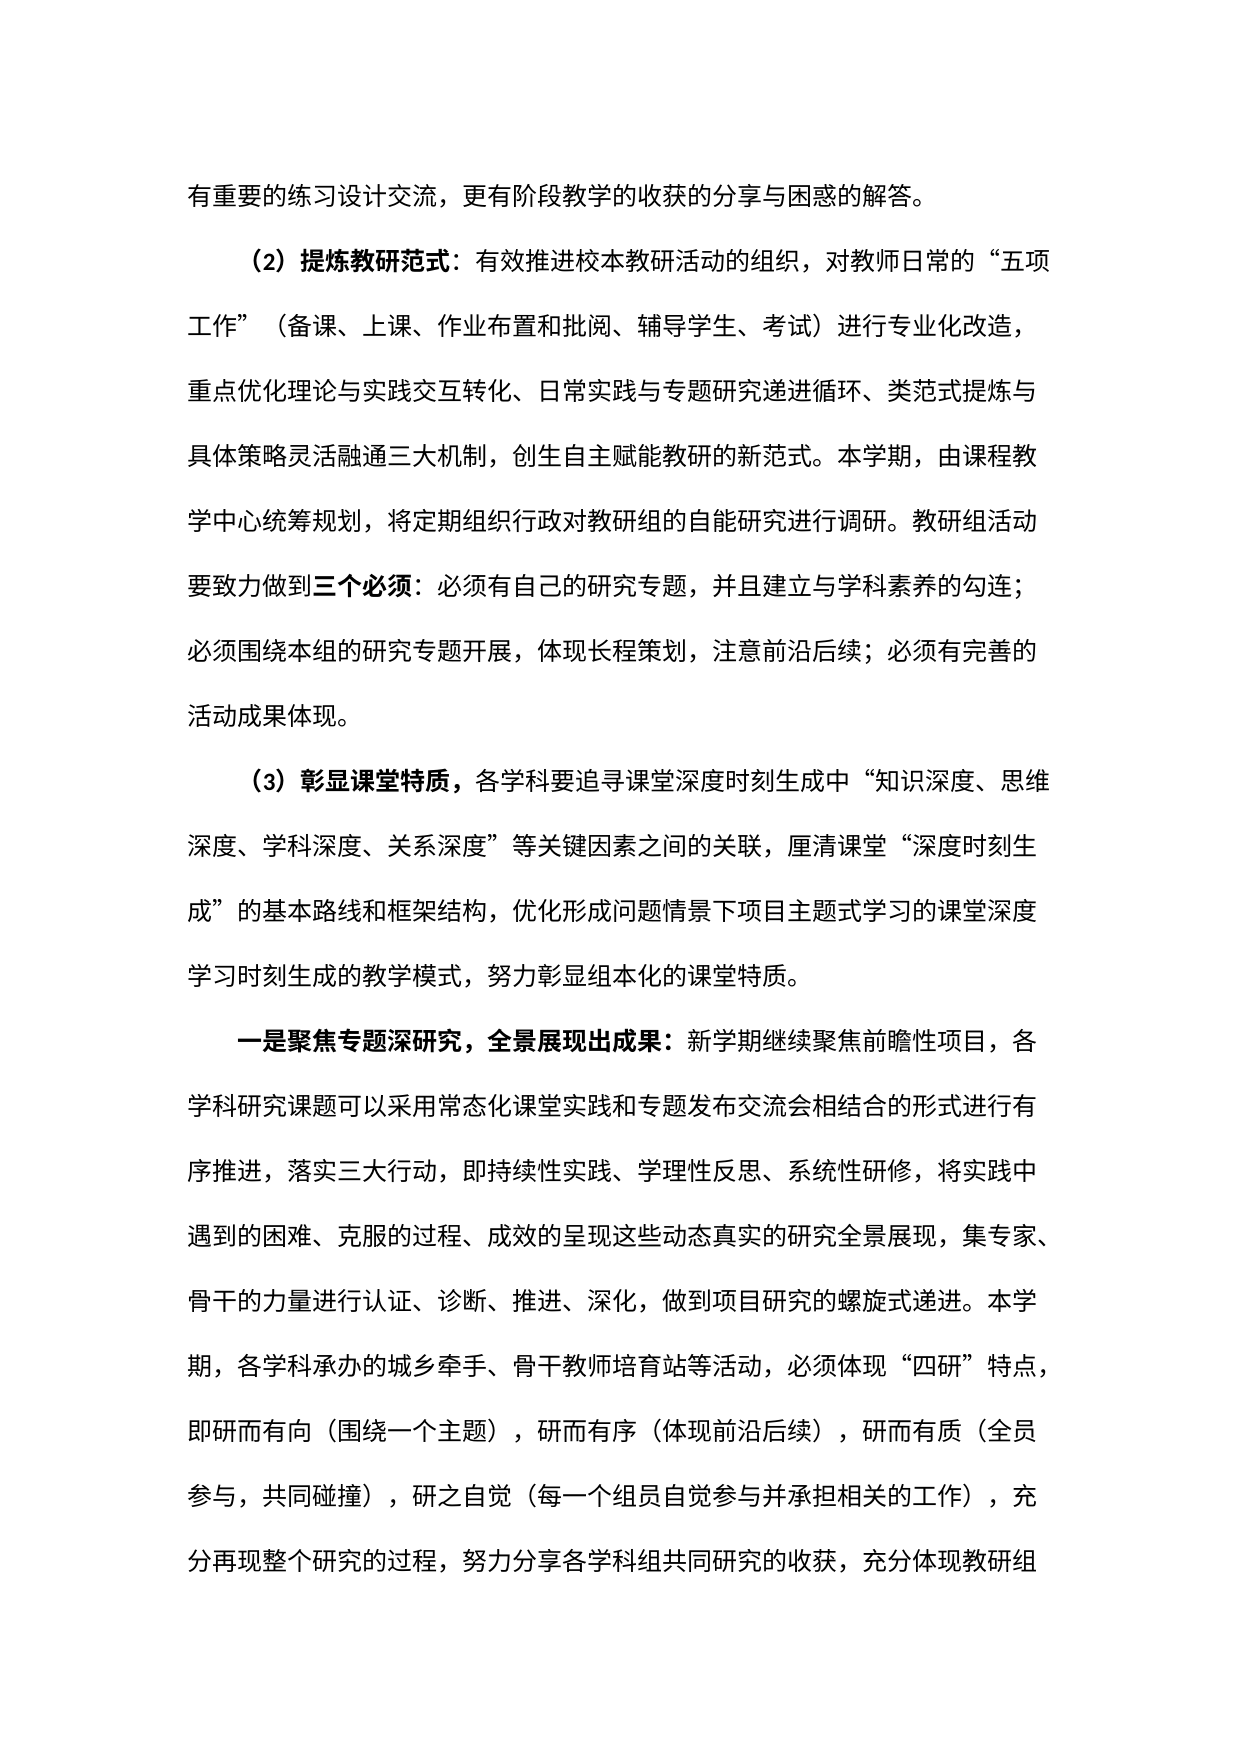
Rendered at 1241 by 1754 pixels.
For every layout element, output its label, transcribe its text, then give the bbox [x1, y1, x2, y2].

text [187, 1007, 1053, 1592]
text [187, 162, 1053, 227]
text （3）彰显课堂特质，各学科要追寻课堂深度时刻生成中“知识深度、思维深度、学科深度、关系深度”等关键因素之间的关联，厘清课堂“深度时刻生成”的基本路线和框架结构，优化形成问题情景下项目主题式学习的课堂深度学习时刻生成的教学模式，努力彰显组本化的课堂特质。 [187, 747, 1053, 1007]
text （2）提炼教研范式：有效推进校本教研活动的组织，对教师日常的“五项工作”（备课、上课、作业布置和批阅、辅导学生、考试）进行专业化改造，重点优化理论与实践交互转化、日常实践与专题研究递进循环、类范式提炼与具体策略灵活融通三大机制，创生自主赋能教研的新范式。本学期，由课程教学中心统筹规划，将定期组织行政对教研组的自能研究进行调研。教研组活动要致力做到三个必须：必须有自己的研究专题，并且建立与学科素养的勾连；必须围绕本组的研究专题开展，体现长程策划，注意前沿后续；必须有完善的活动成果体现。 [187, 227, 1053, 747]
